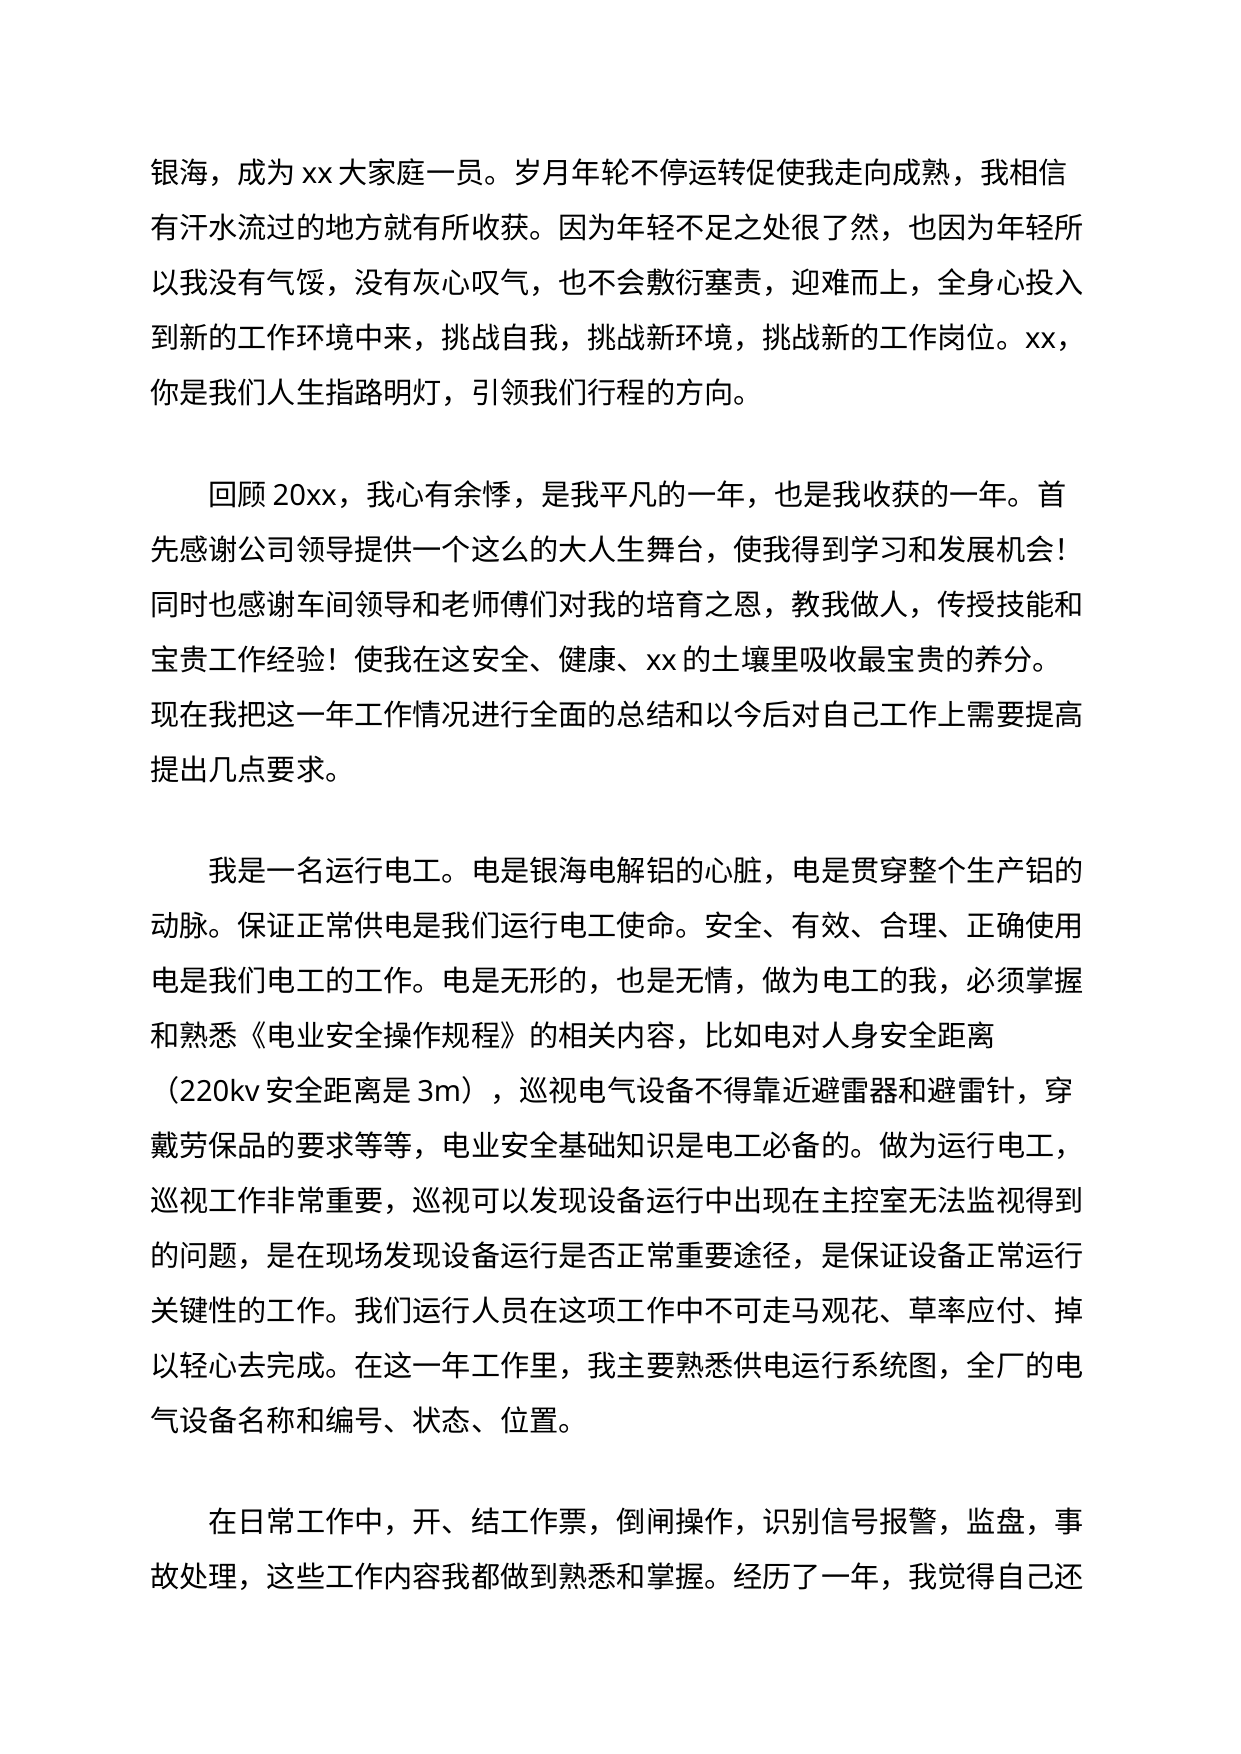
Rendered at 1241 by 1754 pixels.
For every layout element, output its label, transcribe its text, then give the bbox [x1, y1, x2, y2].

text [150, 150, 1090, 412]
text 回顾20xx，我心有余悸，是我平凡的一年，也是我收获的一年。首先感谢公司领导提供一个这么的大人生舞台，使我得到学习和发展机会！同时也感谢车间领导和老师傅们对我的培育之恩，教我做人，传授技能和宝贵工作经验！使我在这安全、健康、xx的土壤里吸收最宝贵的养分。现在我把这一年工作情况进行全面的总结和以今后对自己工作上需要提高提出几点要求。 [150, 472, 1090, 788]
text 我是一名运行电工。电是银海电解铝的心脏，电是贯穿整个生产铝的动脉。保证正常供电是我们运行电工使命。安全、有效、合理、正确使用电是我们电工的工作。电是无形的，也是无情，做为电工的我，必须掌握和熟悉《电业安全操作规程》的相关内容，比如电对人身安全距离（220kv安全距离是3m），巡视电气设备不得靠近避雷器和避雷针，穿戴劳保品的要求等等，电业安全基础知识是电工必备的。做为运行电工，巡视工作非常重要，巡视可以发现设备运行中出现在主控室无法监视得到的问题，是在现场发现设备运行是否正常重要途径，是保证设备正常运行关键性的工作。我们运行人员在这项工作中不可走马观花、草率应付、掉以轻心去完成。在这一年工作里，我主要熟悉供电运行系统图，全厂的电气设备名称和编号、状态、位置。 [150, 848, 1090, 1439]
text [150, 1499, 1090, 1596]
